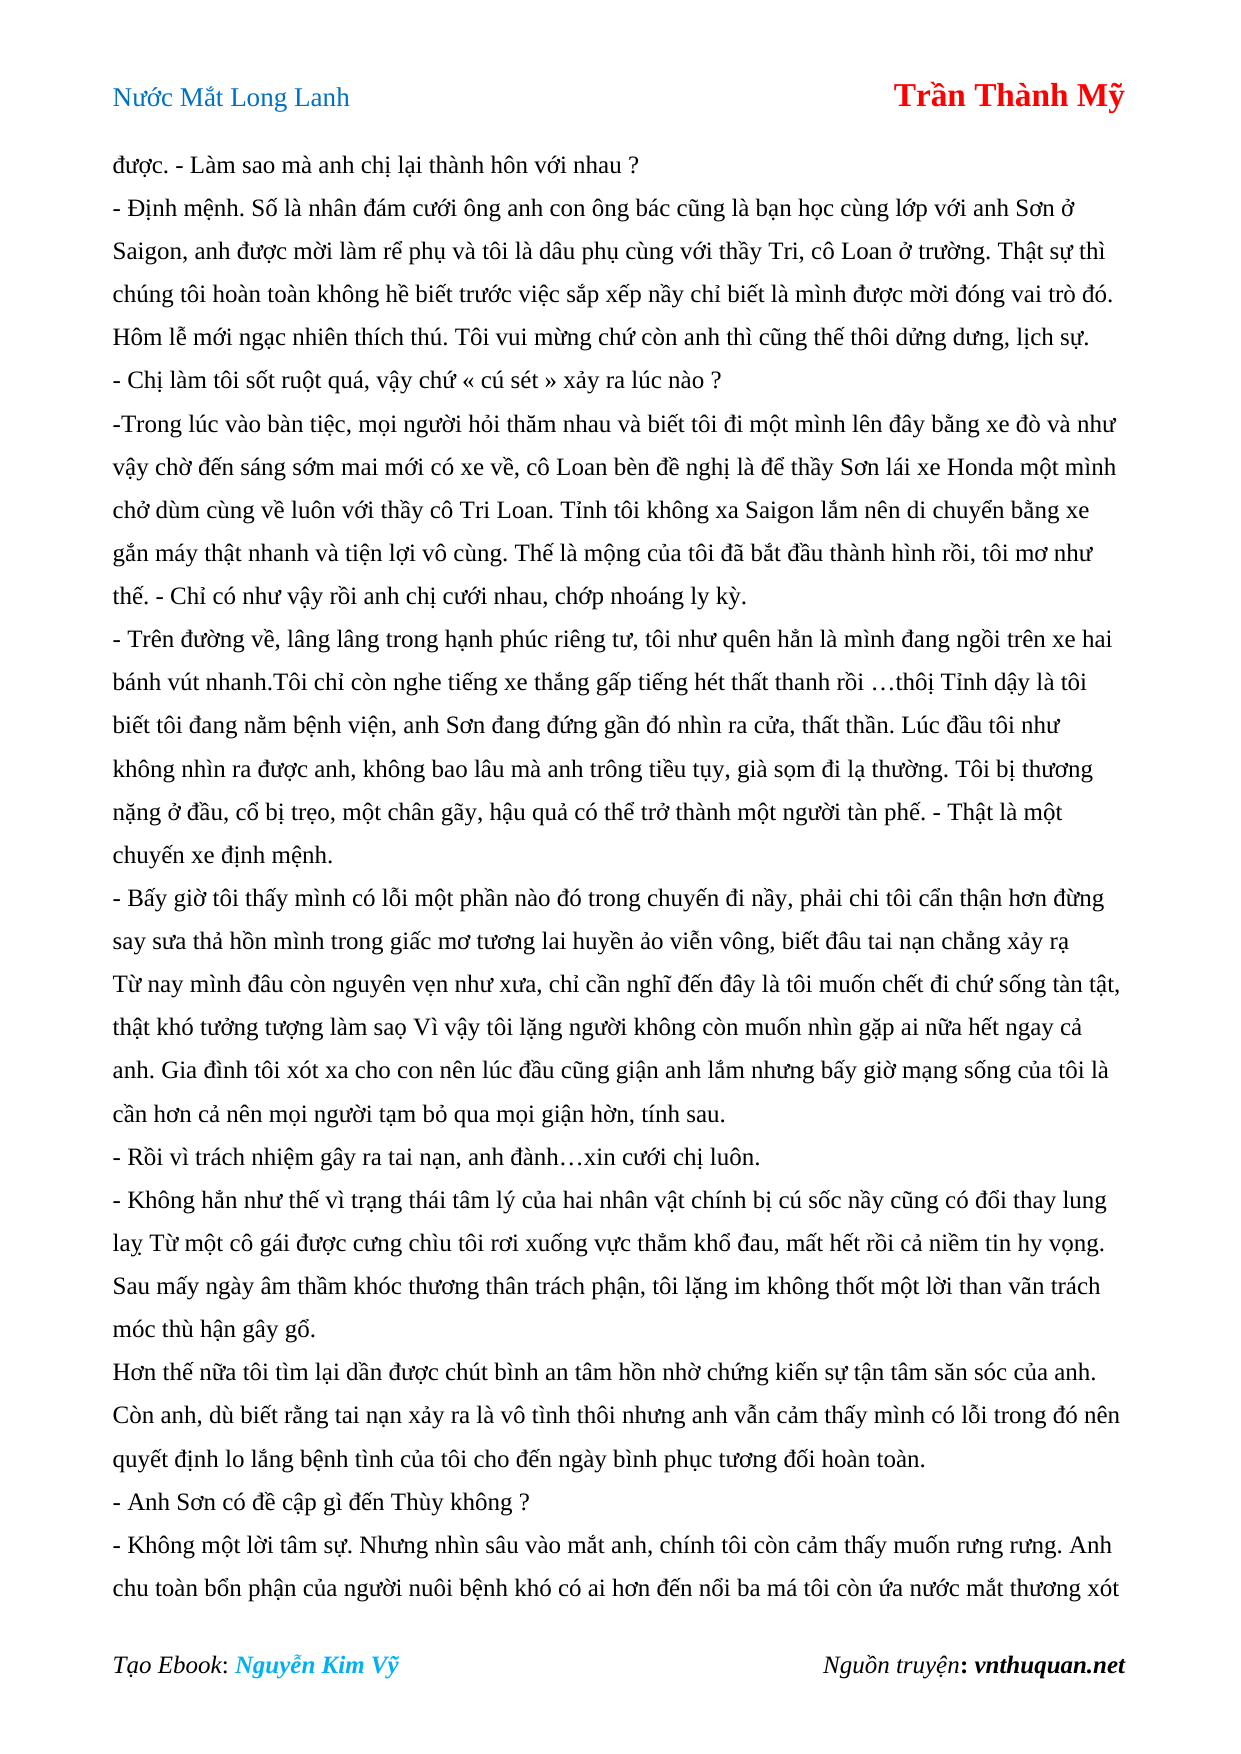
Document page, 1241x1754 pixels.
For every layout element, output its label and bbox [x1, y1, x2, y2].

text [112, 150, 1128, 1602]
